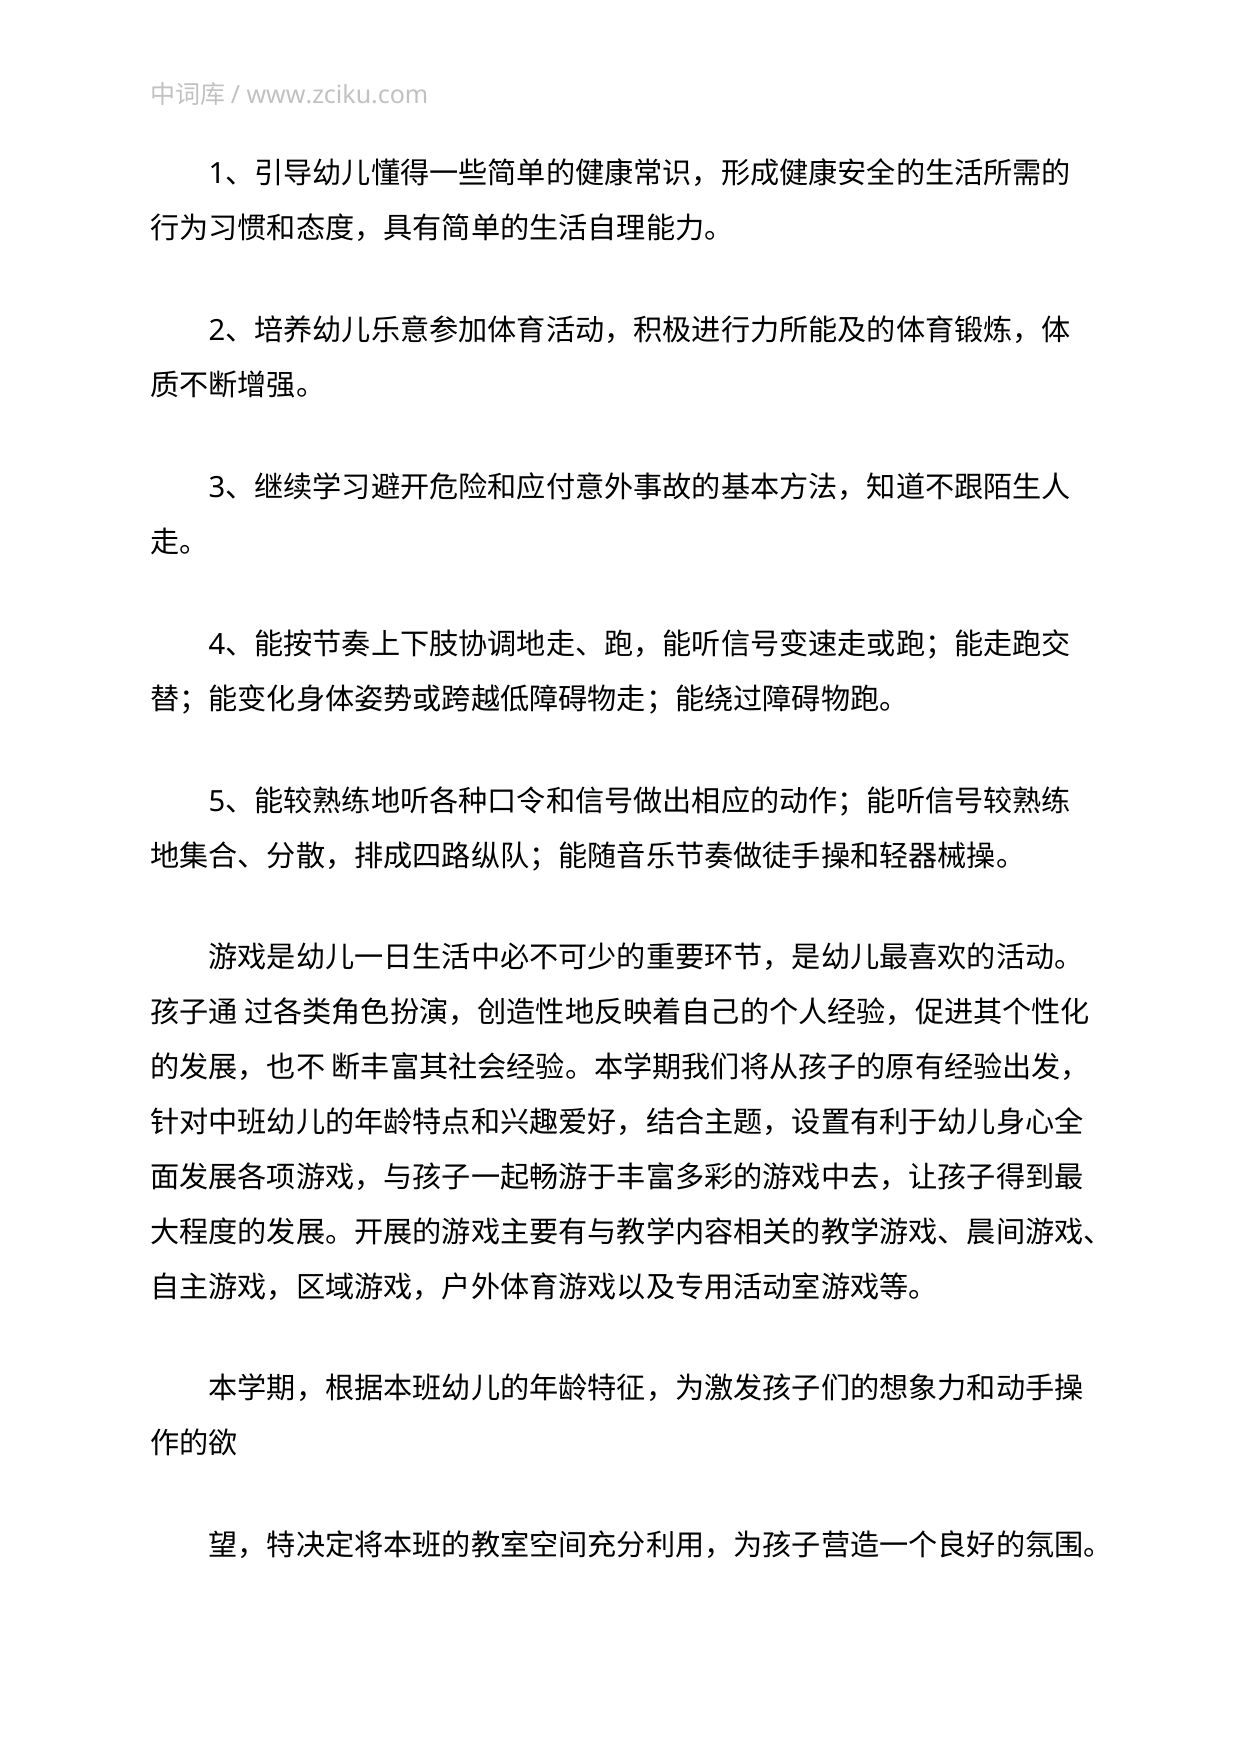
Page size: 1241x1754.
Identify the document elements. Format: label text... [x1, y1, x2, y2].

text 3、继续学习避开危险和应付意外事故的基本方法，知道不跟陌生人走。 [150, 463, 1090, 561]
text 5、能较熟练地听各种口令和信号做出相应的动作；能听信号较熟练地集合、分散，排成四路纵队；能随音乐节奏做徒手操和轻器械操。 [150, 777, 1090, 874]
text 2、培养幼儿乐意参加体育活动，积极进行力所能及的体育锻炼，体质不断增强。 [150, 307, 1090, 404]
text 游戏是幼儿一日生活中必不可少的重要环节，是幼儿最喜欢的活动。孩子通 过各类角色扮演，创造性地反映着自己的个人经验，促进其个性化的发展，也不 断丰富其社会经验。本学期我们将从孩子的原有经验出发，针对中班幼儿的年龄特点和兴趣爱好，结合主题，设置有利于幼儿身心全面发展各项游戏，与孩子一起畅游于丰富多彩的游戏中去，让孩子得到最大程度的发展。开展的游戏主要有与教学内容相关的教学游戏、晨间游戏、自主游戏，区域游戏，户外体育游戏以及专用活动室游戏等。 [150, 934, 1090, 1306]
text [150, 1522, 1090, 1564]
text 1、引导幼儿懂得一些简单的健康常识，形成健康安全的生活所需的行为习惯和态度，具有简单的生活自理能力。 [150, 150, 1090, 247]
text 本学期，根据本班幼儿的年龄特征，为激发孩子们的想象力和动手操作的欲 [150, 1365, 1090, 1462]
text 4、能按节奏上下肢协调地走、跑，能听信号变速走或跑；能走跑交替；能变化身体姿势或跨越低障碍物走；能绕过障碍物跑。 [150, 620, 1090, 718]
